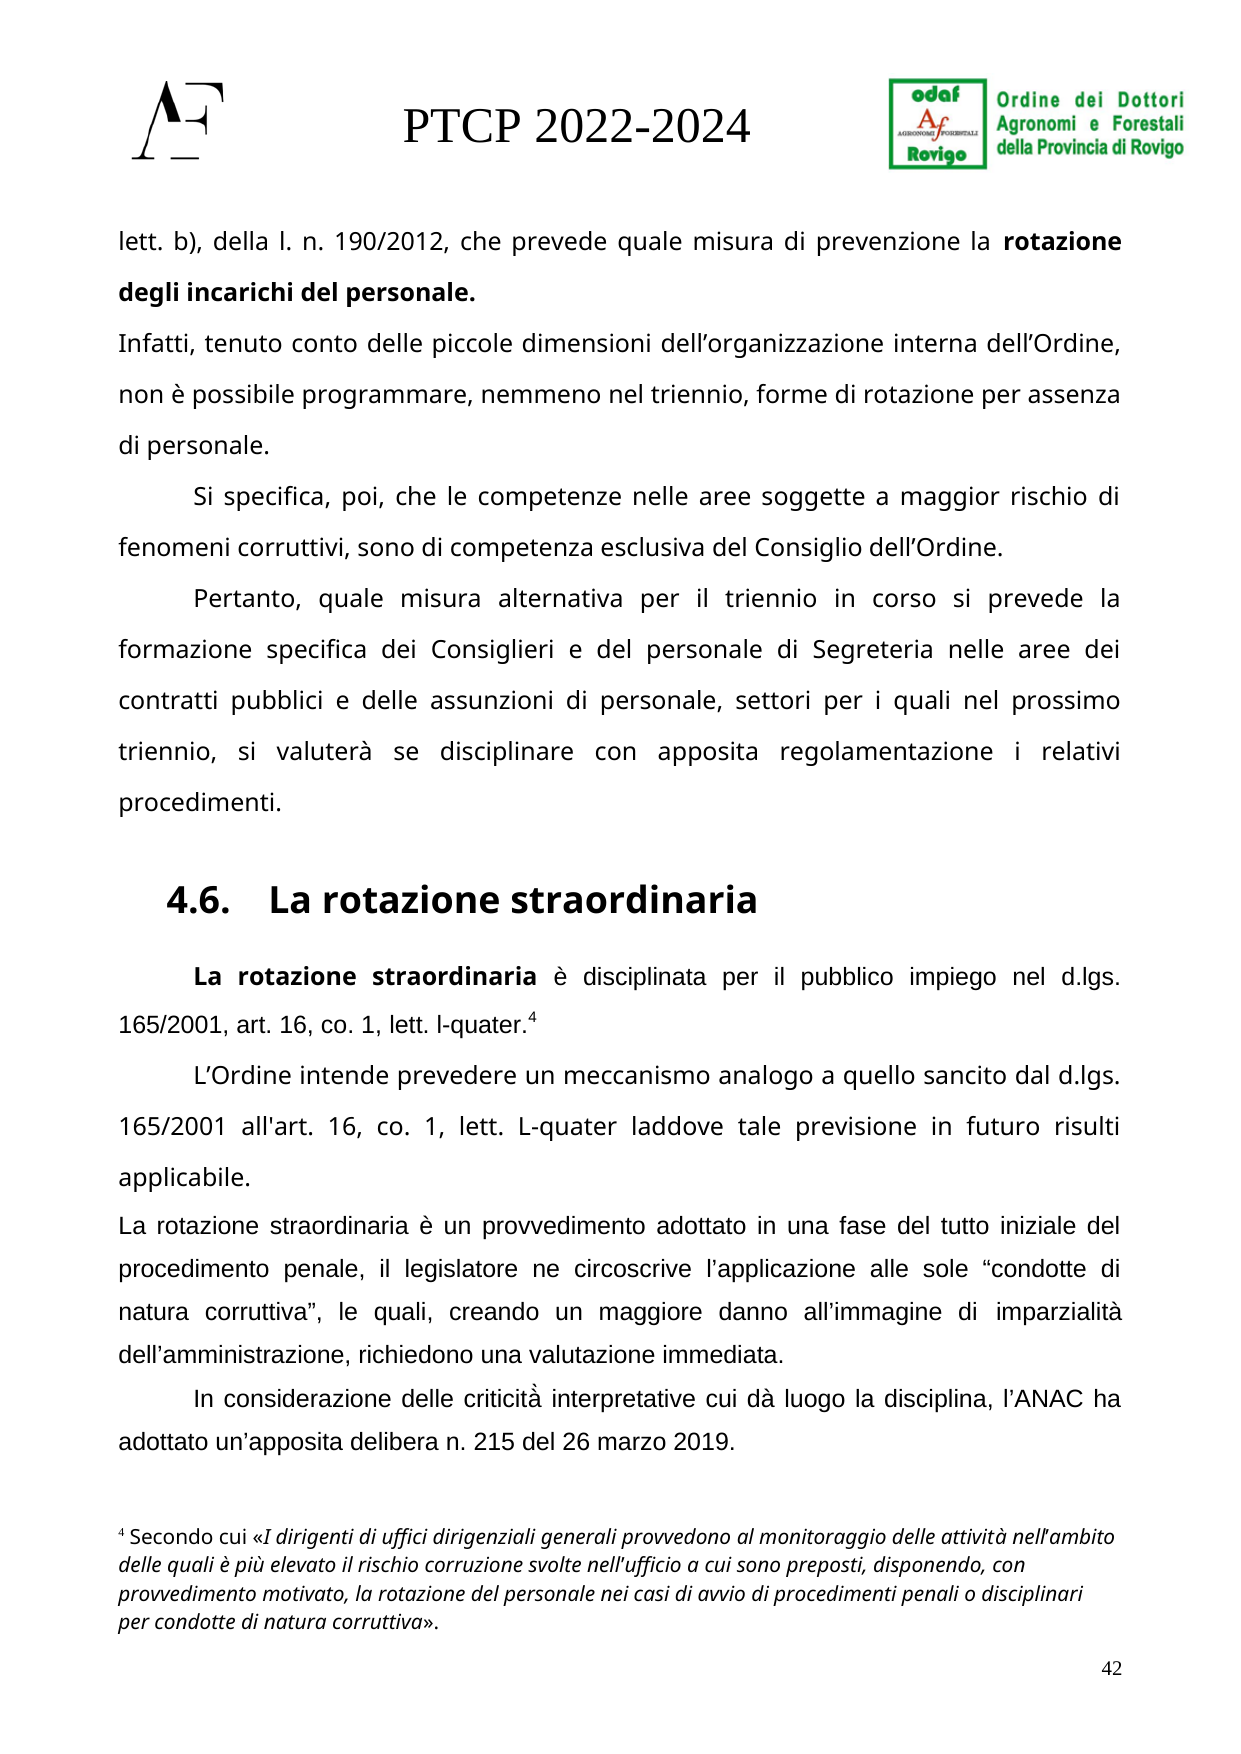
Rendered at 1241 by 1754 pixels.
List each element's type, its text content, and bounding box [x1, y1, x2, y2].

picture [129, 81, 225, 168]
text La rotazione straordinaria [118, 958, 1122, 1041]
text L’Ordine intende prevedere un meccanismo analogo a quello sancito dal d.lgs. 165/2001 all'art. 16, co. 1, lett. L-quater laddove tale previsione in futuro risulti applicabile. [118, 1058, 1122, 1194]
picture [887, 73, 1190, 176]
subtitle La rotazione straordinaria [231, 874, 1122, 925]
text Pertanto, quale misura alternativa per il triennio in corso si prevede la formazione specifica dei Consiglieri e del personale di Segreteria nelle aree dei contratti pubblici e delle assunzioni di personale, settori per i quali nel prossimo triennio, si valuterà se disciplinare con apposita regolamentazione i relativi procedimenti. [118, 581, 1122, 819]
text Infatti, tenuto conto delle piccole dimensioni dell’organizzazione interna dell’Ordine, non è possibile programmare, nemmeno nel triennio, forme di rotazione per assenza di personale. [118, 326, 1122, 462]
text Si specifica, poi, che le competenze nelle aree soggette a maggior rischio di fenomeni corruttivi, sono di competenza esclusiva del Consiglio dell’Ordine. [118, 479, 1122, 564]
